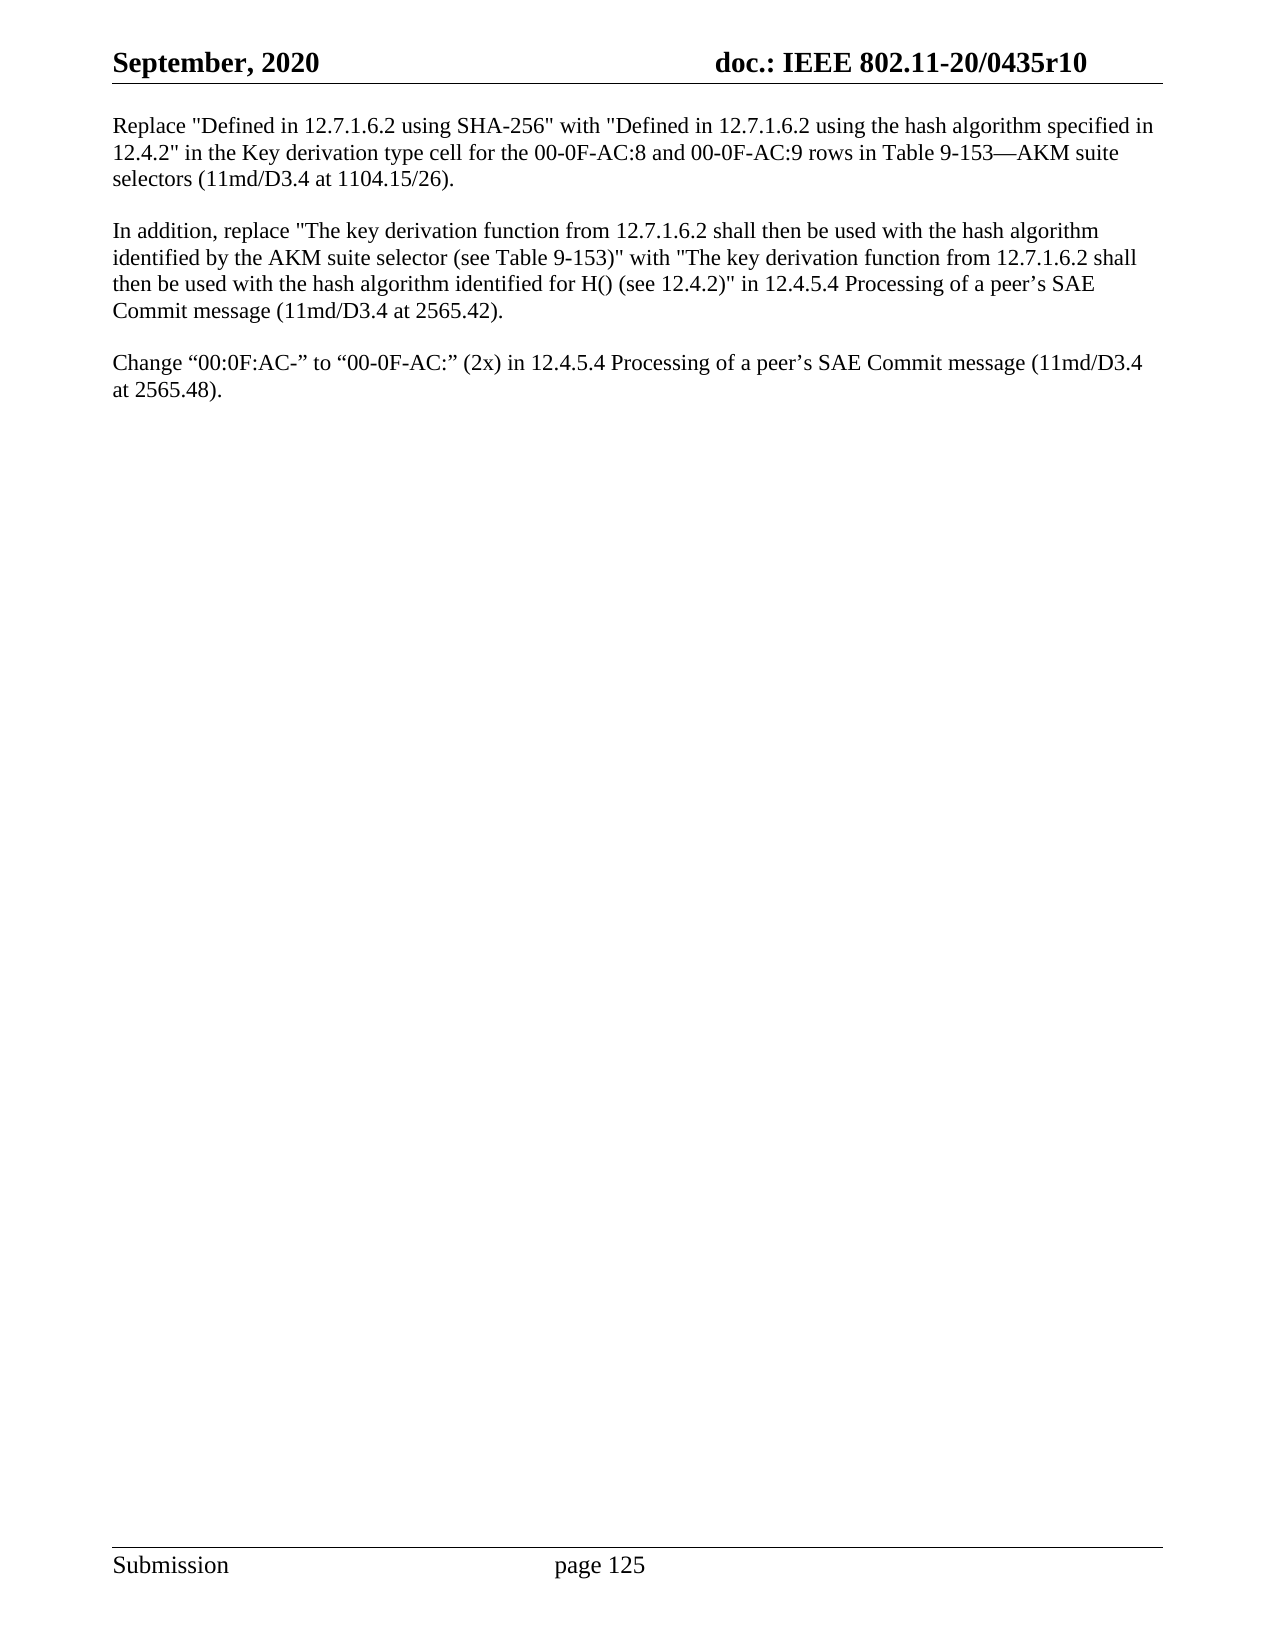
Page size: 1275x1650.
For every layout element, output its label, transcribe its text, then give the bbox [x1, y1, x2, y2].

text Replace "Defined in 12.7.1.6.2 using SHA-256" with "Defined in 12.7.1.6.2 using the hash algorithm specified in 12.4.2" in the Key derivation type cell for the 00-0F-AC:8 and 00-0F-AC:9 rows in Table 9-153—AKM suite selectors (11md/D3.4 at 1104.15/26). [112, 112, 1163, 191]
text In addition, replace "The key derivation function from 12.7.1.6.2 shall then be used with the hash algorithm identified by the AKM suite selector (see Table 9-153)" with "The key derivation function from 12.7.1.6.2 shall then be used with the hash algorithm identified for H() (see 12.4.2)" in 12.4.5.4 Processing of a peer’s SAE Commit message (11md/D3.4 at 2565.42). [112, 218, 1163, 323]
text Change “00:0F:AC-” to “00-0F-AC:” (2x) in 12.4.5.4 Processing of a peer’s SAE Commit message (11md/D3.4 at 2565.48). [112, 349, 1163, 402]
